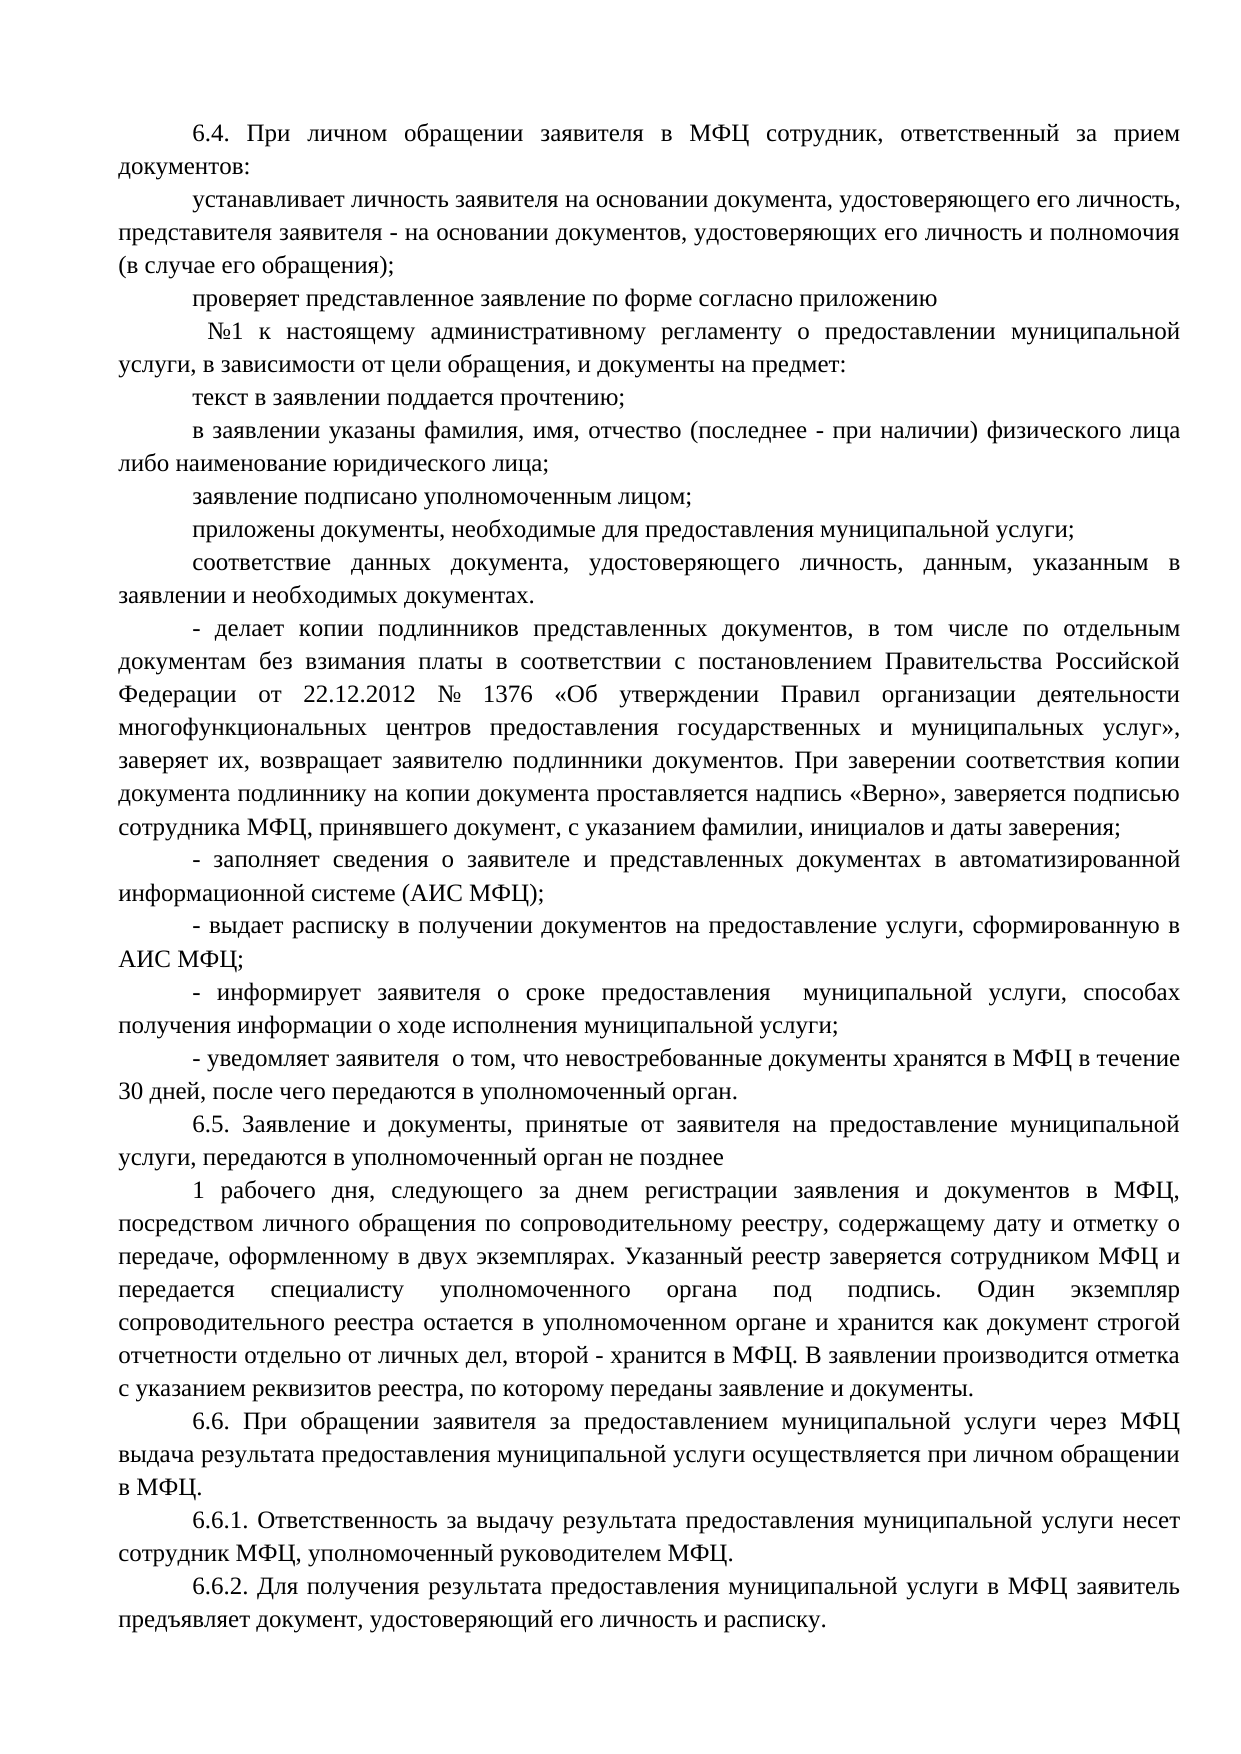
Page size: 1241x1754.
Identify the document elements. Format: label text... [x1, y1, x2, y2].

text - информирует заявителя о сроке предоставления муниципальной услуги, способах получения информации о ходе исполнения муниципальной услуги; [118, 977, 1181, 1038]
text приложены документы, необходимые для предоставления муниципальной услуги; [118, 514, 1181, 543]
text 6.6. При обращении заявителя за предоставлением муниципальной услуги через МФЦ выдача результата предоставления муниципальной услуги осуществляется при личном обращении в МФЦ. [118, 1406, 1181, 1501]
text устанавливает личность заявителя на основании документа, удостоверяющего его личность, представителя заявителя - на основании документов, удостоверяющих его личность и полномочия (в случае его обращения); [118, 184, 1181, 279]
text - уведомляет заявителя о том, что невостребованные документы хранятся в МФЦ в течение 30 дней, после чего передаются в уполномоченный орган. [118, 1043, 1181, 1104]
text проверяет представленное заявление по форме согласно приложению [118, 283, 1181, 312]
text 6.6.2. Для получения результата предоставления муниципальной услуги в МФЦ заявитель предъявляет документ, удостоверяющий его личность и расписку. [118, 1571, 1181, 1633]
text заявление подписано уполномоченным лицом; [118, 481, 1181, 510]
text - выдает расписку в получении документов на предоставление услуги, сформированную в АИС МФЦ; [118, 911, 1181, 972]
text №1 к настоящему административному регламенту о предоставлении муниципальной услуги, в зависимости от цели обращения, и документы на предмет: [118, 316, 1181, 378]
text 6.5. Заявление и документы, принятые от заявителя на предоставление муниципальной услуги, передаются в уполномоченный орган не позднее [118, 1109, 1181, 1171]
text в заявлении указаны фамилия, имя, отчество (последнее - при наличии) физического лица либо наименование юридического лица; [118, 415, 1181, 477]
text 1 рабочего дня, следующего за днем регистрации заявления и документов в МФЦ, посредством личного обращения по сопроводительному реестру, содержащему дату и отметку о передаче, оформленному в двух экземплярах. Указанный реестр заверяется сотрудником МФЦ и передается специалисту уполномоченного органа под подпись. Один экземпляр сопроводительного реестра остается в уполномоченном органе и хранится как документ строгой отчетности отдельно от личных дел, второй - хранится в МФЦ. В заявлении производится отметка с указанием реквизитов реестра, по которому переданы заявление и документы. [118, 1175, 1181, 1402]
text соответствие данных документа, удостоверяющего личность, данным, указанным в заявлении и необходимых документах. [118, 547, 1181, 609]
text 6.6.1. Ответственность за выдачу результата предоставления муниципальной услуги несет сотрудник МФЦ, уполномоченный руководителем МФЦ. [118, 1505, 1181, 1567]
text - делает копии подлинников представленных документов, в том числе по отдельным документам без взимания платы в соответствии с постановлением Правительства Российской Федерации от 22.12.2012 № 1376 «Об утверждении Правил организации деятельности многофункциональных центров предоставления государственных и муниципальных услуг», заверяет их, возвращает заявителю подлинники документов. При заверении соответствия копии документа подлиннику на копии документа проставляется надпись «Верно», заверяется подписью сотрудника МФЦ, принявшего документ, с указанием фамилии, инициалов и даты заверения; [118, 613, 1181, 840]
text - заполняет сведения о заявителе и представленных документах в автоматизированной информационной системе (АИС МФЦ); [118, 844, 1181, 906]
text 6.4. При личном обращении заявителя в МФЦ сотрудник, ответственный за прием документов: [118, 118, 1181, 180]
text текст в заявлении поддается прочтению; [118, 382, 1181, 411]
